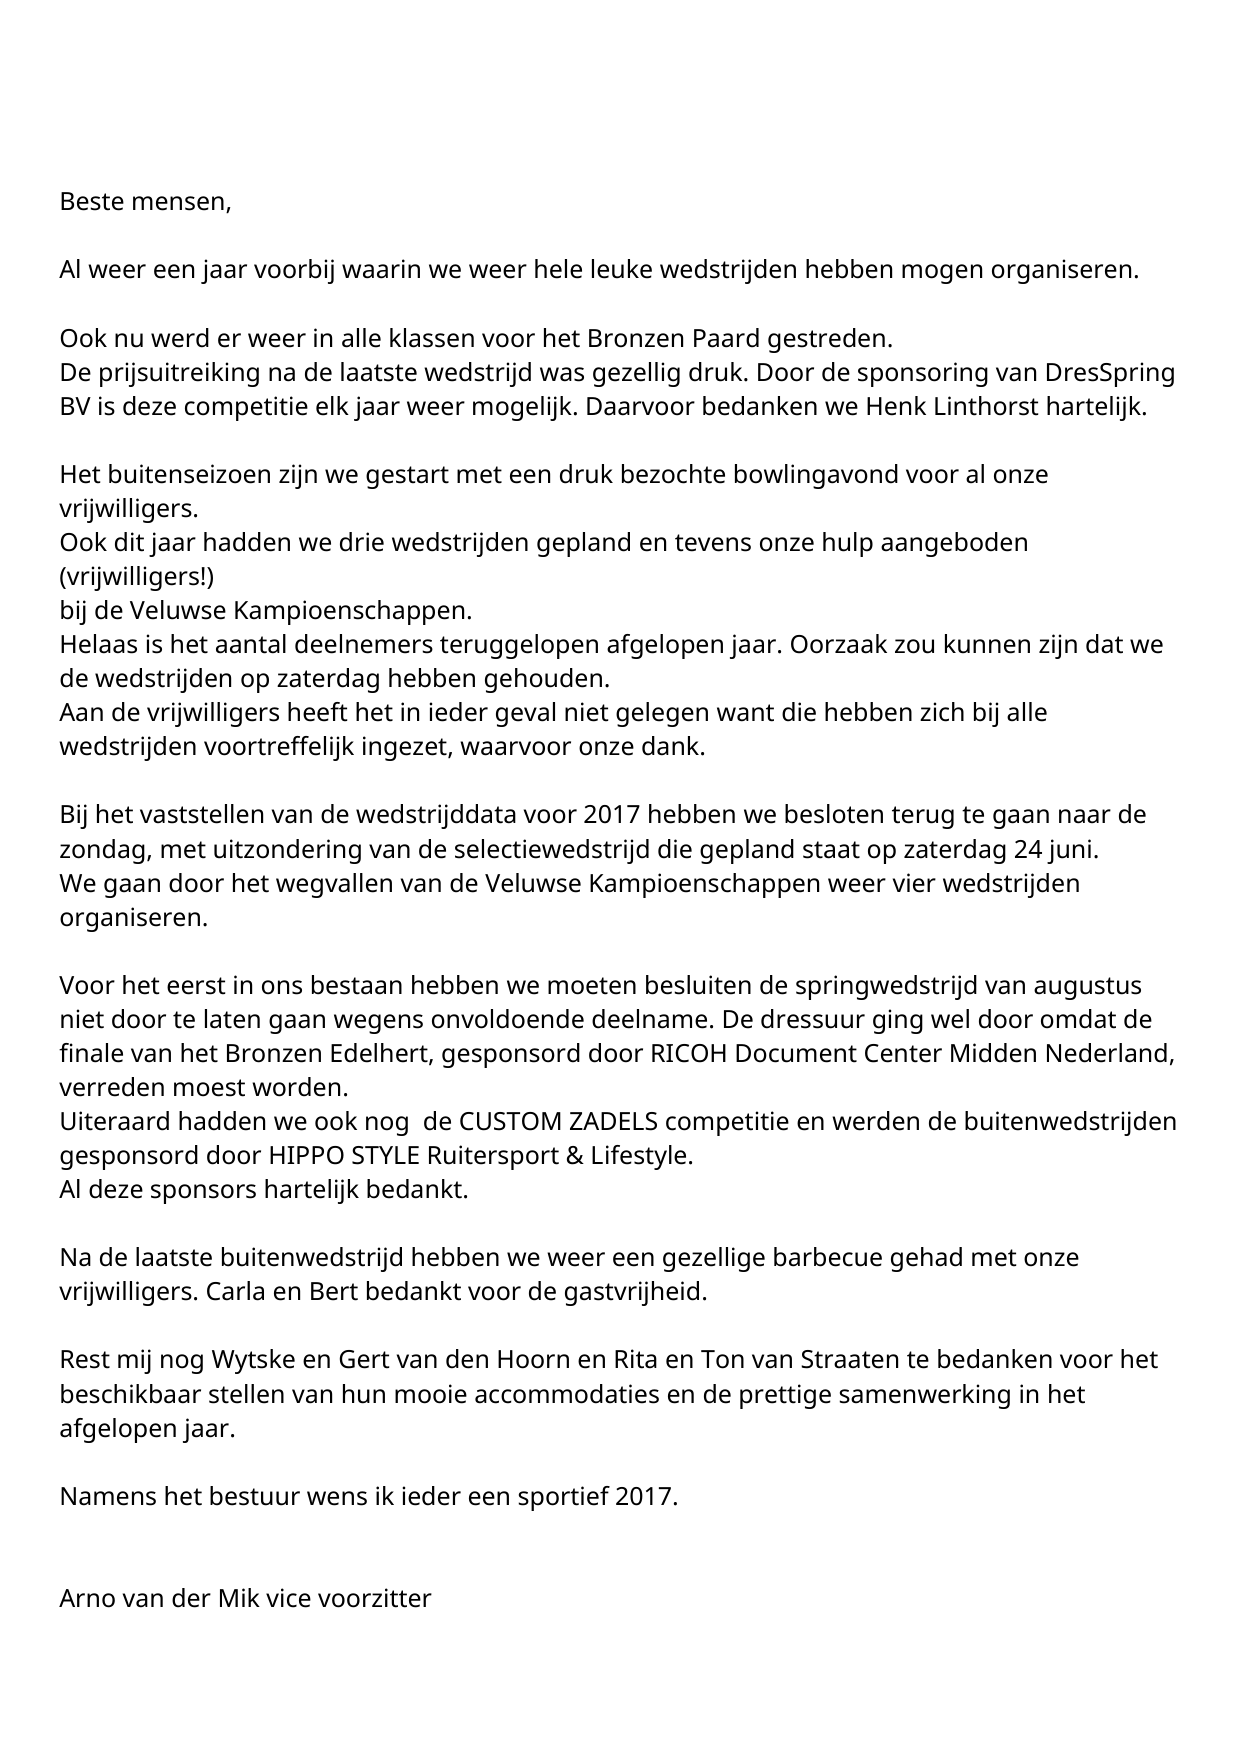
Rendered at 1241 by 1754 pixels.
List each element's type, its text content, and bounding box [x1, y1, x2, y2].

text Ook nu werd er weer in alle klassen voor het Bronzen Paard gestreden. [59, 320, 1181, 354]
text Arno van der Mik vice voorzitter [59, 1581, 1181, 1615]
text Ook dit jaar hadden we drie wedstrijden gepland en tevens onze hulp aangeboden (vrijwilligers!) [59, 525, 1181, 593]
text Het buitenseizoen zijn we gestart met een druk bezochte bowlingavond voor al onze [59, 457, 1181, 491]
text Na de laatste buitenwedstrijd hebben we weer een gezellige barbecue gehad met onze vrijwilligers. Carla en Bert bedankt voor de gastvrijheid. [59, 1240, 1181, 1308]
text bij de Veluwse Kampioenschappen. [59, 593, 1181, 627]
text Bij het vaststellen van de wedstrijddata voor 2017 hebben we besloten terug te gaan naar de zondag, met uitzondering van de selectiewedstrijd die gepland staat op zaterdag 24 juni. [59, 797, 1181, 865]
text Namens het bestuur wens ik ieder een sportief 2017. [59, 1478, 1181, 1512]
text De prijsuitreiking na de laatste wedstrijd was gezellig druk. Door de sponsoring van DresSpring [59, 354, 1181, 388]
text Helaas is het aantal deelnemers teruggelopen afgelopen jaar. Oorzaak zou kunnen zijn dat we de wedstrijden op zaterdag hebben gehouden. [59, 627, 1181, 695]
text Al weer een jaar voorbij waarin we weer hele leuke wedstrijden hebben mogen organiseren. [59, 252, 1181, 286]
text BV is deze competitie elk jaar weer mogelijk. Daarvoor bedanken we Henk Linthorst hartelijk. [59, 388, 1181, 422]
text Voor het eerst in ons bestaan hebben we moeten besluiten de springwedstrijd van augustus niet door te laten gaan wegens onvoldoende deelname. De dressuur ging wel door omdat de finale van het Bronzen Edelhert, gesponsord door RICOH Document Center Midden Nederland, verreden moest worden. [59, 967, 1181, 1104]
text vrijwilligers. [59, 491, 1181, 525]
text Aan de vrijwilligers heeft het in ieder geval niet gelegen want die hebben zich bij alle wedstrijden voortreffelijk ingezet, waarvoor onze dank. [59, 695, 1181, 763]
text Al deze sponsors hartelijk bedankt. [59, 1172, 1181, 1206]
text We gaan door het wegvallen van de Veluwse Kampioenschappen weer vier wedstrijden organiseren. [59, 865, 1181, 933]
text Uiteraard hadden we ook nog de CUSTOM ZADELS competitie en werden de buitenwedstrijden gesponsord door HIPPO STYLE Ruitersport & Lifestyle. [59, 1104, 1181, 1172]
text Beste mensen, [59, 184, 1181, 218]
text Rest mij nog Wytske en Gert van den Hoorn en Rita en Ton van Straaten te bedanken voor het beschikbaar stellen van hun mooie accommodaties en de prettige samenwerking in het afgelopen jaar. [59, 1342, 1181, 1444]
